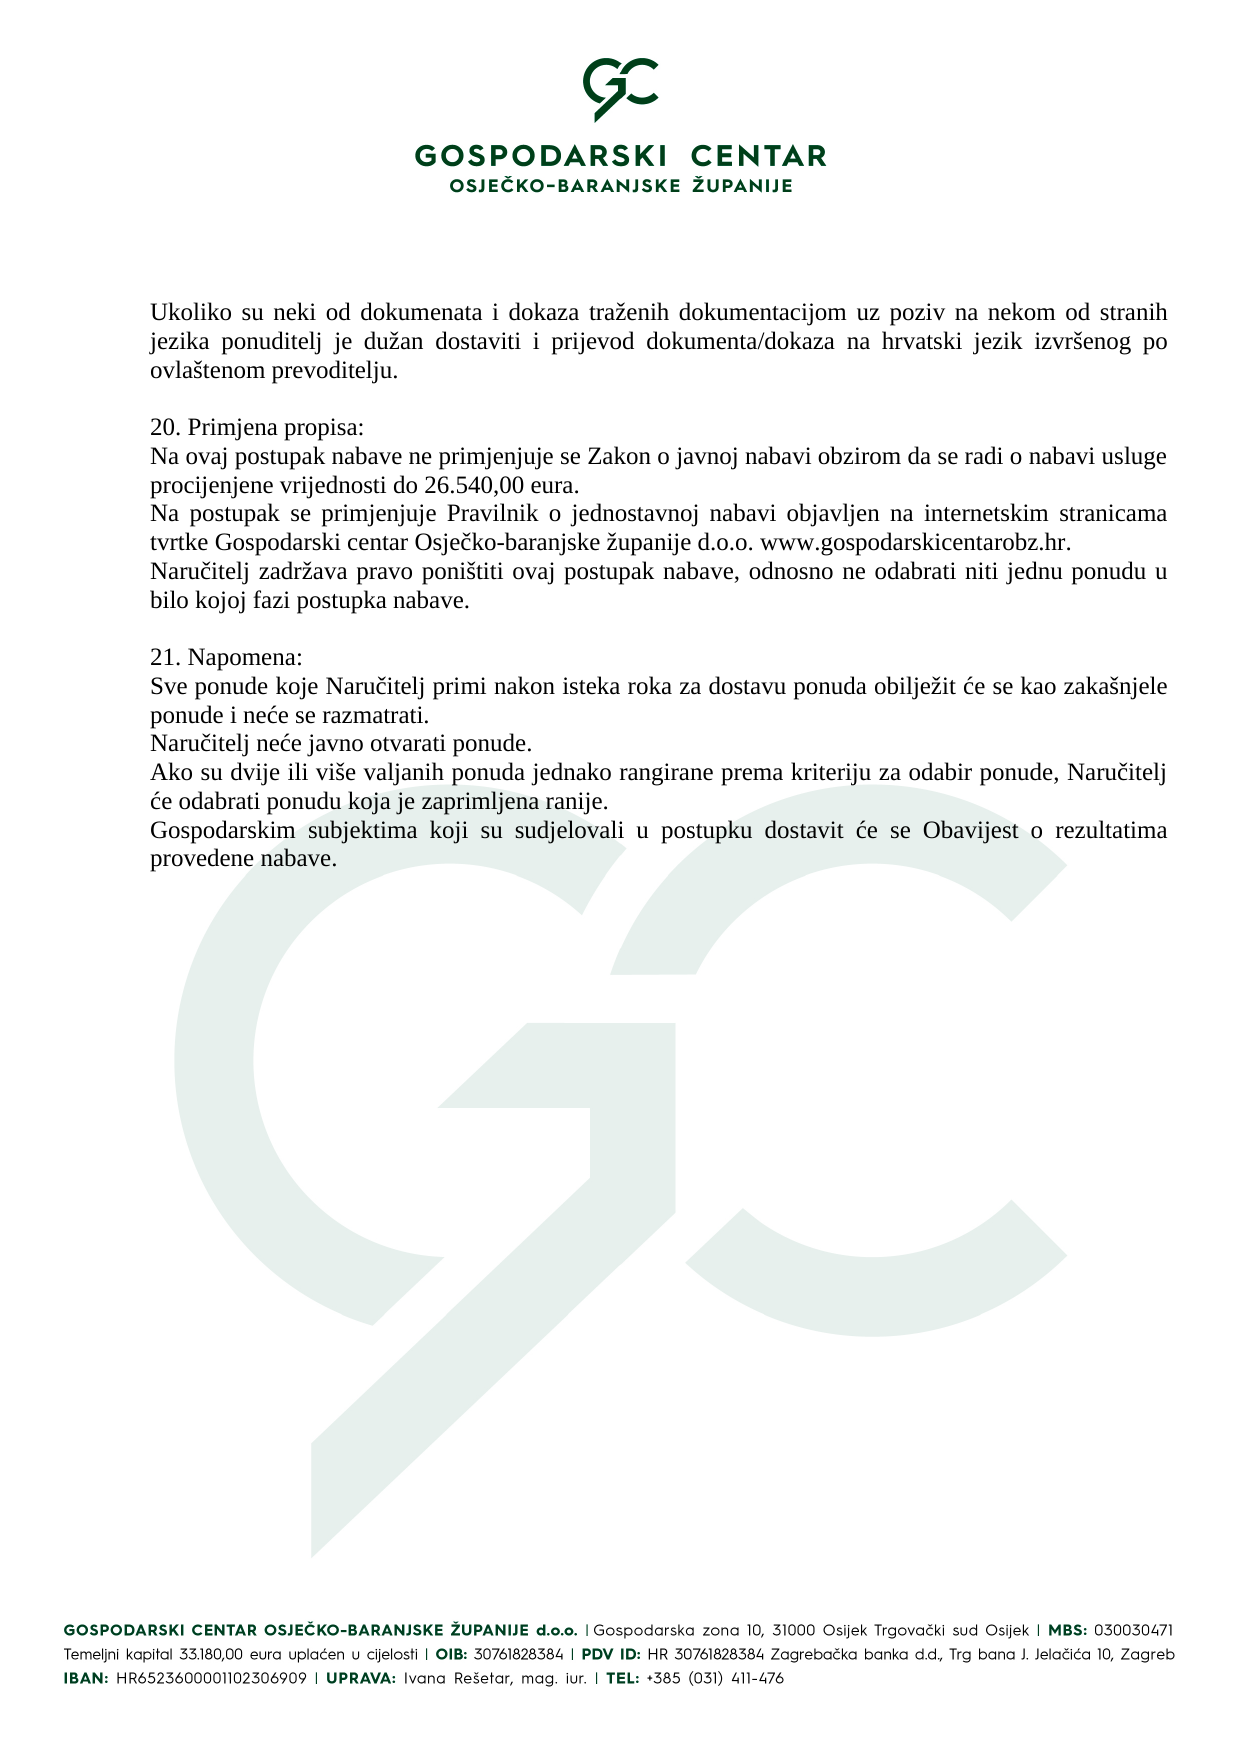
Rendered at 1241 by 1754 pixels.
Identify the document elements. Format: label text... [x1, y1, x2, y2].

text Ukoliko su neki od dokumenata i dokaza traženih dokumentacijom uz poziv na nekom od stranih jezika ponuditelj je dužan dostaviti i prijevod dokumenta/dokaza na hrvatski jezik izvršenog po ovlaštenom prevoditelju. [150, 297, 1169, 383]
text Na postupak se primjenjuje Pravilnik o jednostavnoj nabavi objavljen na internetskim stranicama tvrtke Gospodarski centar Osječko-baranjske županije d.o.o. www.gospodarskicentarobz.hr. [150, 498, 1169, 556]
text Na ovaj postupak nabave ne primjenjuje se Zakon o javnoj nabavi obzirom da se radi o nabavi usluge procijenjene vrijednosti do 26.540,00 eura. [150, 441, 1169, 498]
text Gospodarskim subjektima koji su sudjelovali u postupku dostavit će se Obavijest o rezultatima provedene nabave. [150, 815, 1169, 872]
text 20. Primjena propisa: [150, 412, 1169, 441]
text Ako su dvije ili više valjanih ponuda jednako rangirane prema kriteriju za odabir ponude, Naručitelj će odabrati ponudu koja je zaprimljena ranije. [150, 757, 1169, 815]
text Naručitelj neće javno otvarati ponude. [150, 728, 1169, 757]
text Sve ponude koje Naručitelj primi nakon isteka roka za dostavu ponuda obilježit će se kao zakašnjele ponude i neće se razmatrati. [150, 671, 1169, 728]
picture [0, 0, 1241, 1753]
text Naručitelj zadržava pravo poništiti ovaj postupak nabave, odnosno ne odabrati niti jednu ponudu u bilo kojoj fazi postupka nabave. [150, 556, 1169, 613]
text 21. Napomena: [150, 642, 1169, 671]
